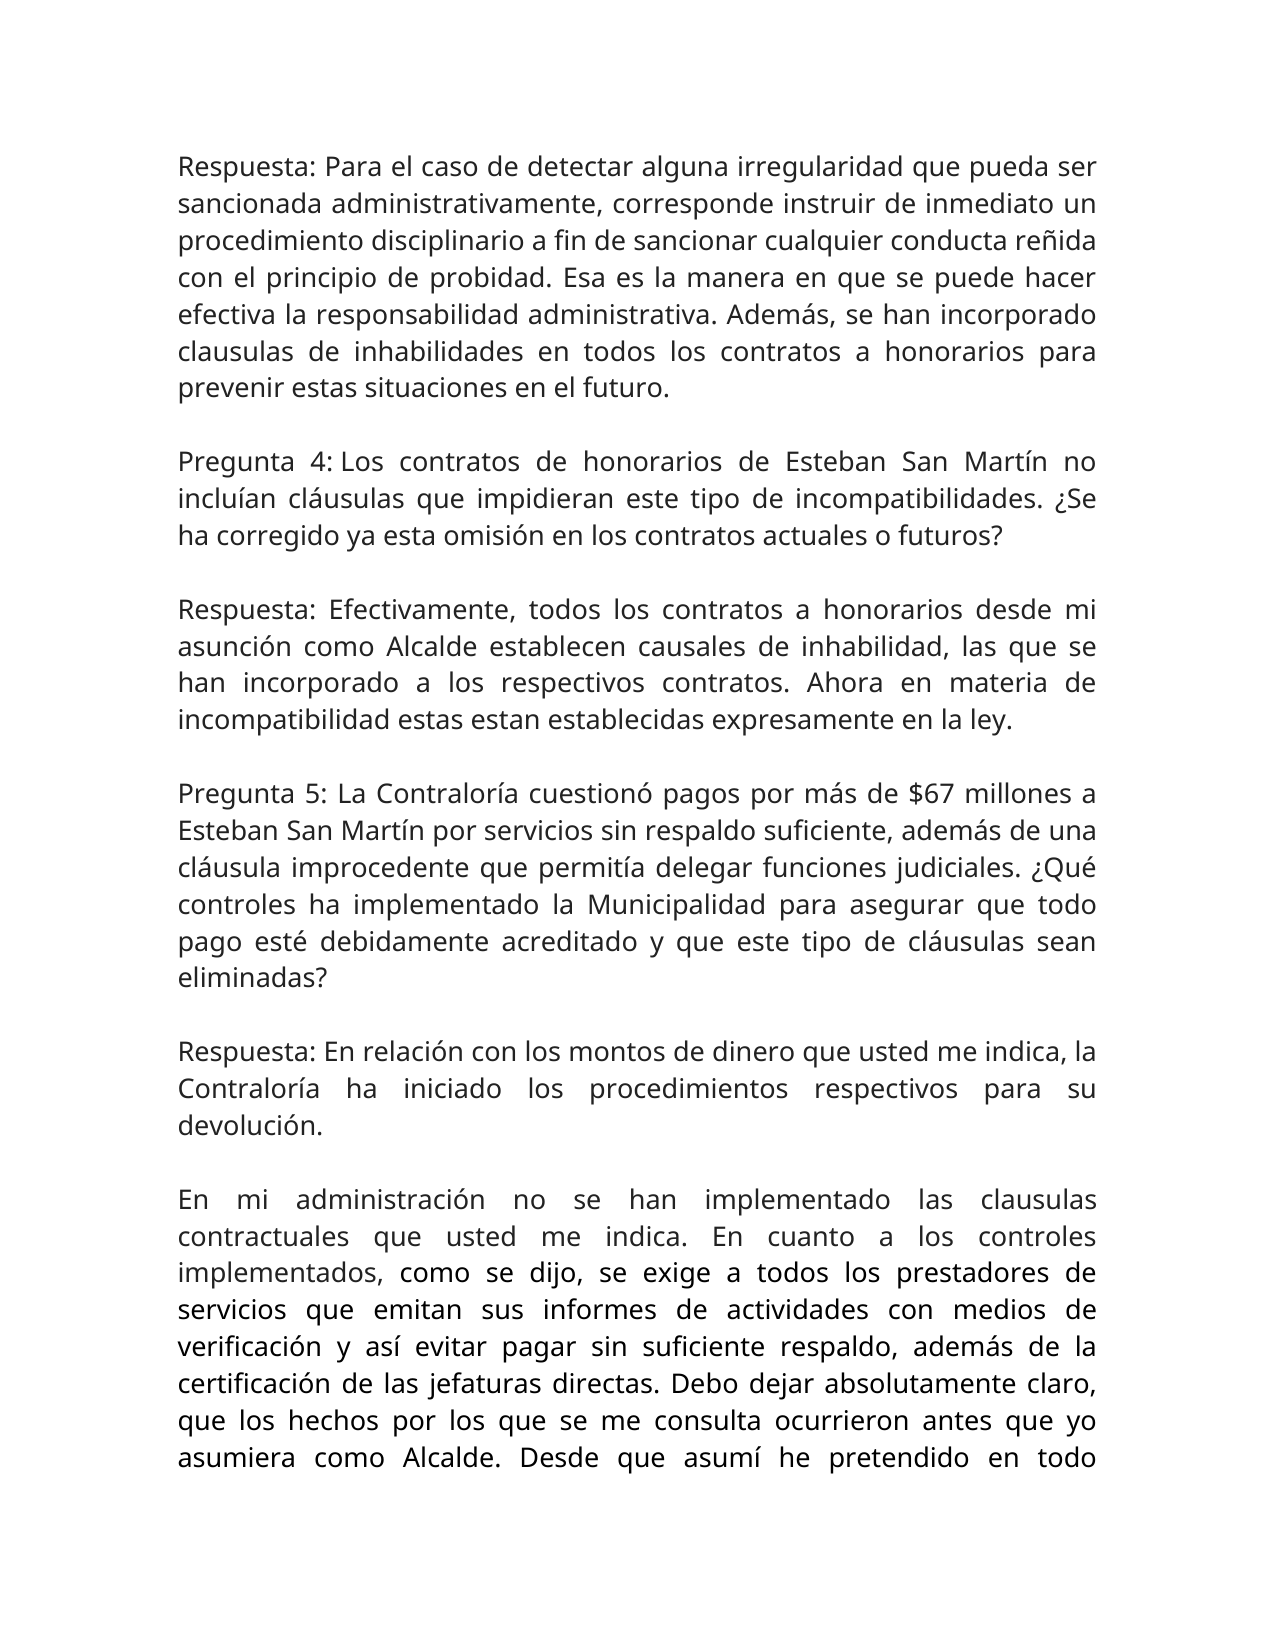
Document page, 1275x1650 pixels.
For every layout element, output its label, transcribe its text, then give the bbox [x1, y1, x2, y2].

text Respuesta: Efectivamente, todos los contratos a honorarios desde mi asunción como Alcalde establecen causales de inhabilidad, las que se han incorporado a los respectivos contratos. Ahora en materia de incompatibilidad estas estan establecidas expresamente en la ley. [177, 590, 1098, 738]
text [177, 1180, 1098, 1475]
text Pregunta 4: Los contratos de honorarios de Esteban San Martín no incluían cláusulas que impidieran este tipo de incompatibilidades. ¿Se ha corregido ya esta omisión en los contratos actuales o futuros? [177, 443, 1098, 553]
text Respuesta: Para el caso de detectar alguna irregularidad que pueda ser sancionada administrativamente, corresponde instruir de inmediato un procedimiento disciplinario a fin de sancionar cualquier conducta reñida con el principio de probidad. Esa es la manera en que se puede hacer efectiva la responsabilidad administrativa. Además, se han incorporado clausulas de inhabilidades en todos los contratos a honorarios para prevenir estas situaciones en el futuro. [177, 148, 1098, 406]
text Respuesta: En relación con los montos de dinero que usted me indica, la Contraloría ha iniciado los procedimientos respectivos para su devolución. [177, 1033, 1098, 1143]
text Pregunta 5: La Contraloría cuestionó pagos por más de $67 millones a Esteban San Martín por servicios sin respaldo suficiente, además de una cláusula improcedente que permitía delegar funciones judiciales. ¿Qué controles ha implementado la Municipalidad para asegurar que todo pago esté debidamente acreditado y que este tipo de cláusulas sean eliminadas? [177, 774, 1098, 996]
